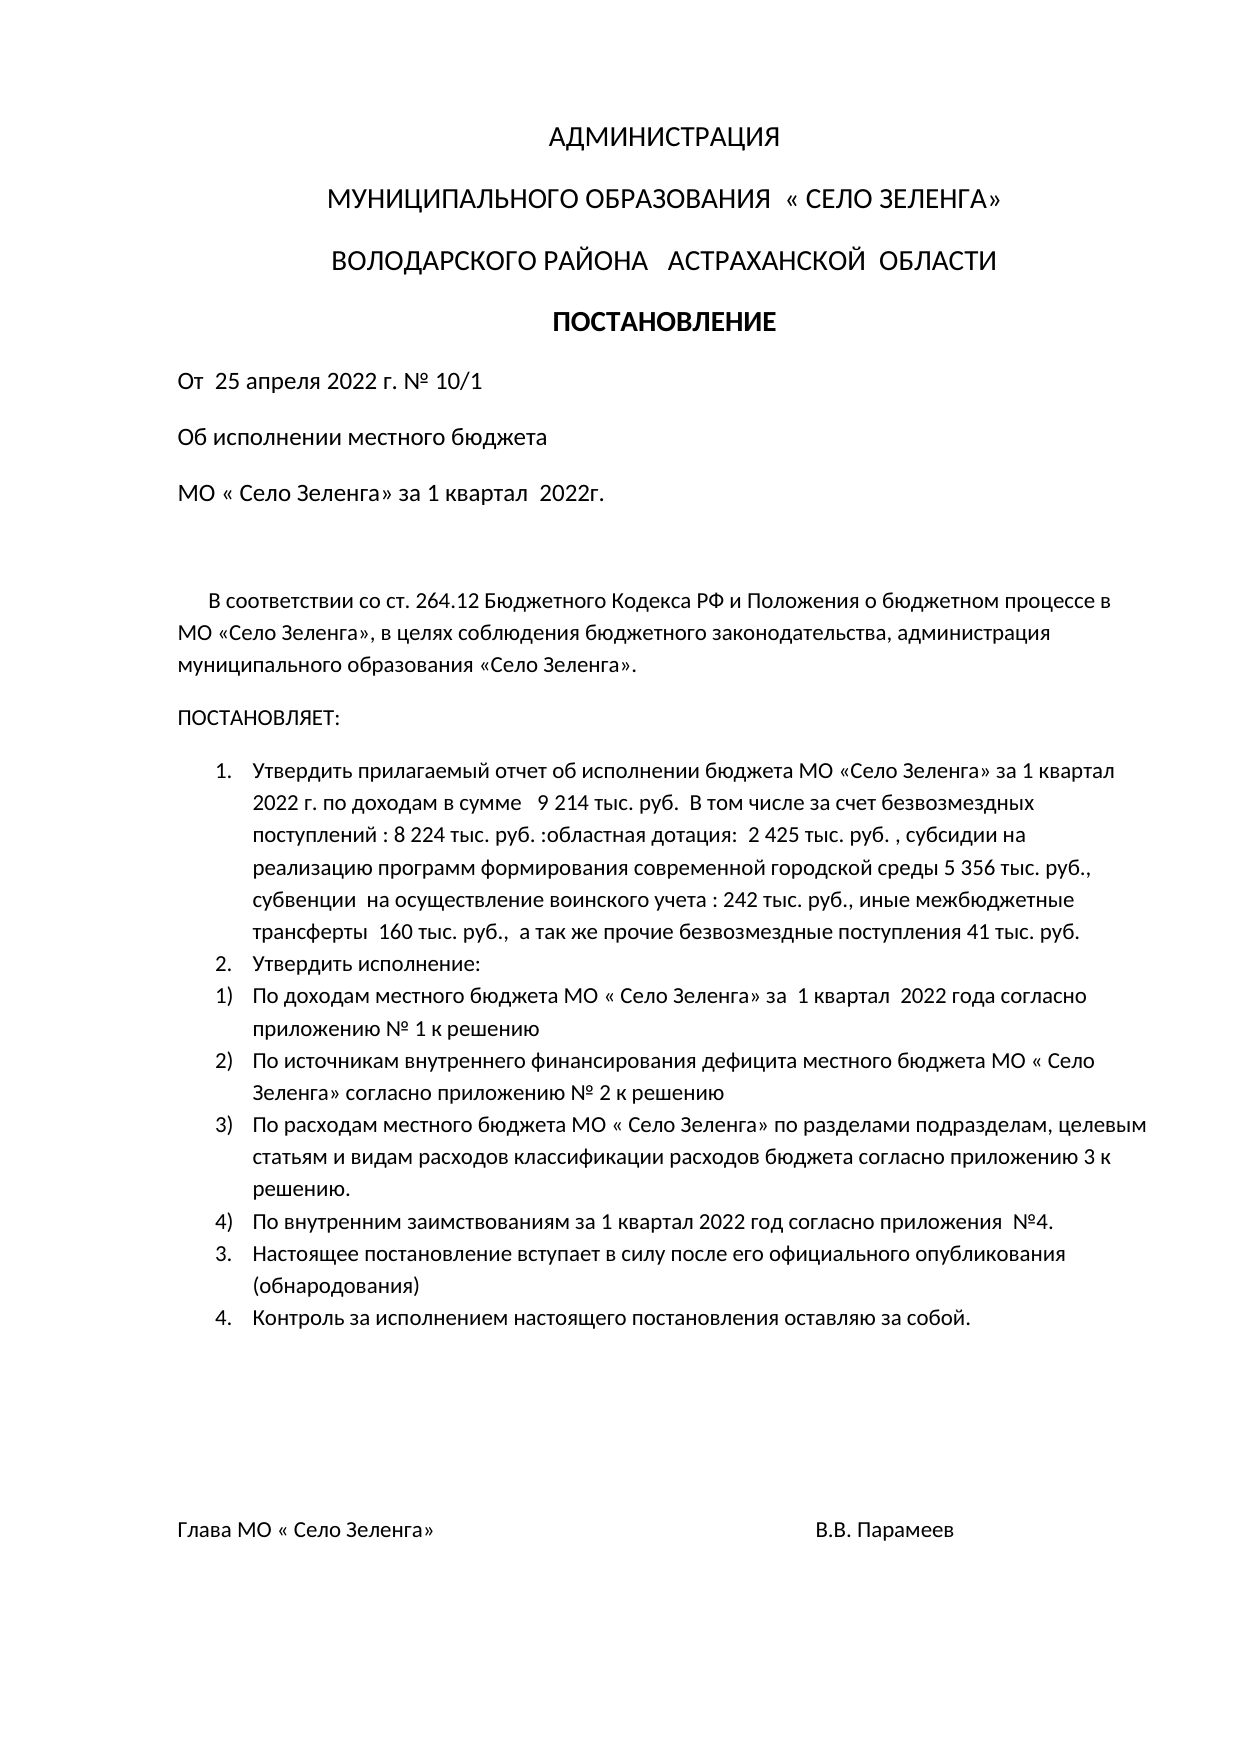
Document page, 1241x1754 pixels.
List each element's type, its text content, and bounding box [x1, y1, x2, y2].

list Настоящее постановление вступает в силу после его официального опубликования (обнародования) [215, 1239, 1152, 1299]
list По внутренним заимствованиям за 1 квартал 2022 год согласно приложения №4. [215, 1207, 1152, 1235]
text ПОСТАНОВЛЯЕТ: [177, 703, 1152, 731]
text АДМИНИСТРАЦИЯ [177, 118, 1152, 154]
text ПОСТАНОВЛЕНИЕ [177, 303, 1152, 339]
list По расходам местного бюджета МО « Село Зеленга» по разделами подразделам, целевым статьям и видам расходов классификации расходов бюджета согласно приложению 3 к решению. [215, 1110, 1152, 1203]
text МУНИЦИПАЛЬНОГО ОБРАЗОВАНИЯ « СЕЛО ЗЕЛЕНГА» [177, 180, 1152, 216]
text Глава МО « Село Зеленга» В.В. Парамеев [177, 1515, 1152, 1543]
list По доходам местного бюджета МО « Село Зеленга» за 1 квартал 2022 года согласно приложению № 1 к решению [215, 981, 1152, 1042]
list Утвердить исполнение: [215, 949, 1152, 977]
text ВОЛОДАРСКОГО РАЙОНА АСТРАХАНСКОЙ ОБЛАСТИ [177, 242, 1152, 277]
text Об исполнении местного бюджета [177, 421, 1152, 452]
text В соответствии со ст. 264.12 Бюджетного Кодекса РФ и Положения о бюджетном процессе в МО «Село Зеленга», в целях соблюдения бюджетного законодательства, администрация муниципального образования «Село Зеленга». [177, 586, 1152, 678]
text МО « Село Зеленга» за 1 квартал 2022г. [177, 477, 1152, 507]
list Контроль за исполнением настоящего постановления оставляю за собой. [215, 1303, 1152, 1331]
list По источникам внутреннего финансирования дефицита местного бюджета МО « Село Зеленга» согласно приложению № 2 к решению [215, 1046, 1152, 1106]
text От 25 апреля 2022 г. № 10/1 [177, 365, 1152, 396]
list Утвердить прилагаемый отчет об исполнении бюджета МО «Село Зеленга» за 1 квартал 2022 г. по доходам в сумме 9 214 тыс. руб. В том числе за счет безвозмездных поступлений : 8 224 тыс. руб. :областная дотация: 2 425 тыс. руб. , субсидии на реализацию программ формирования современной городской среды 5 356 тыс. руб., субвенции на осуществление воинского учета : 242 тыс. руб., иные межбюджетные трансферты 160 тыс. руб., а так же прочие безвозмездные поступления 41 тыс. руб. [215, 756, 1152, 945]
